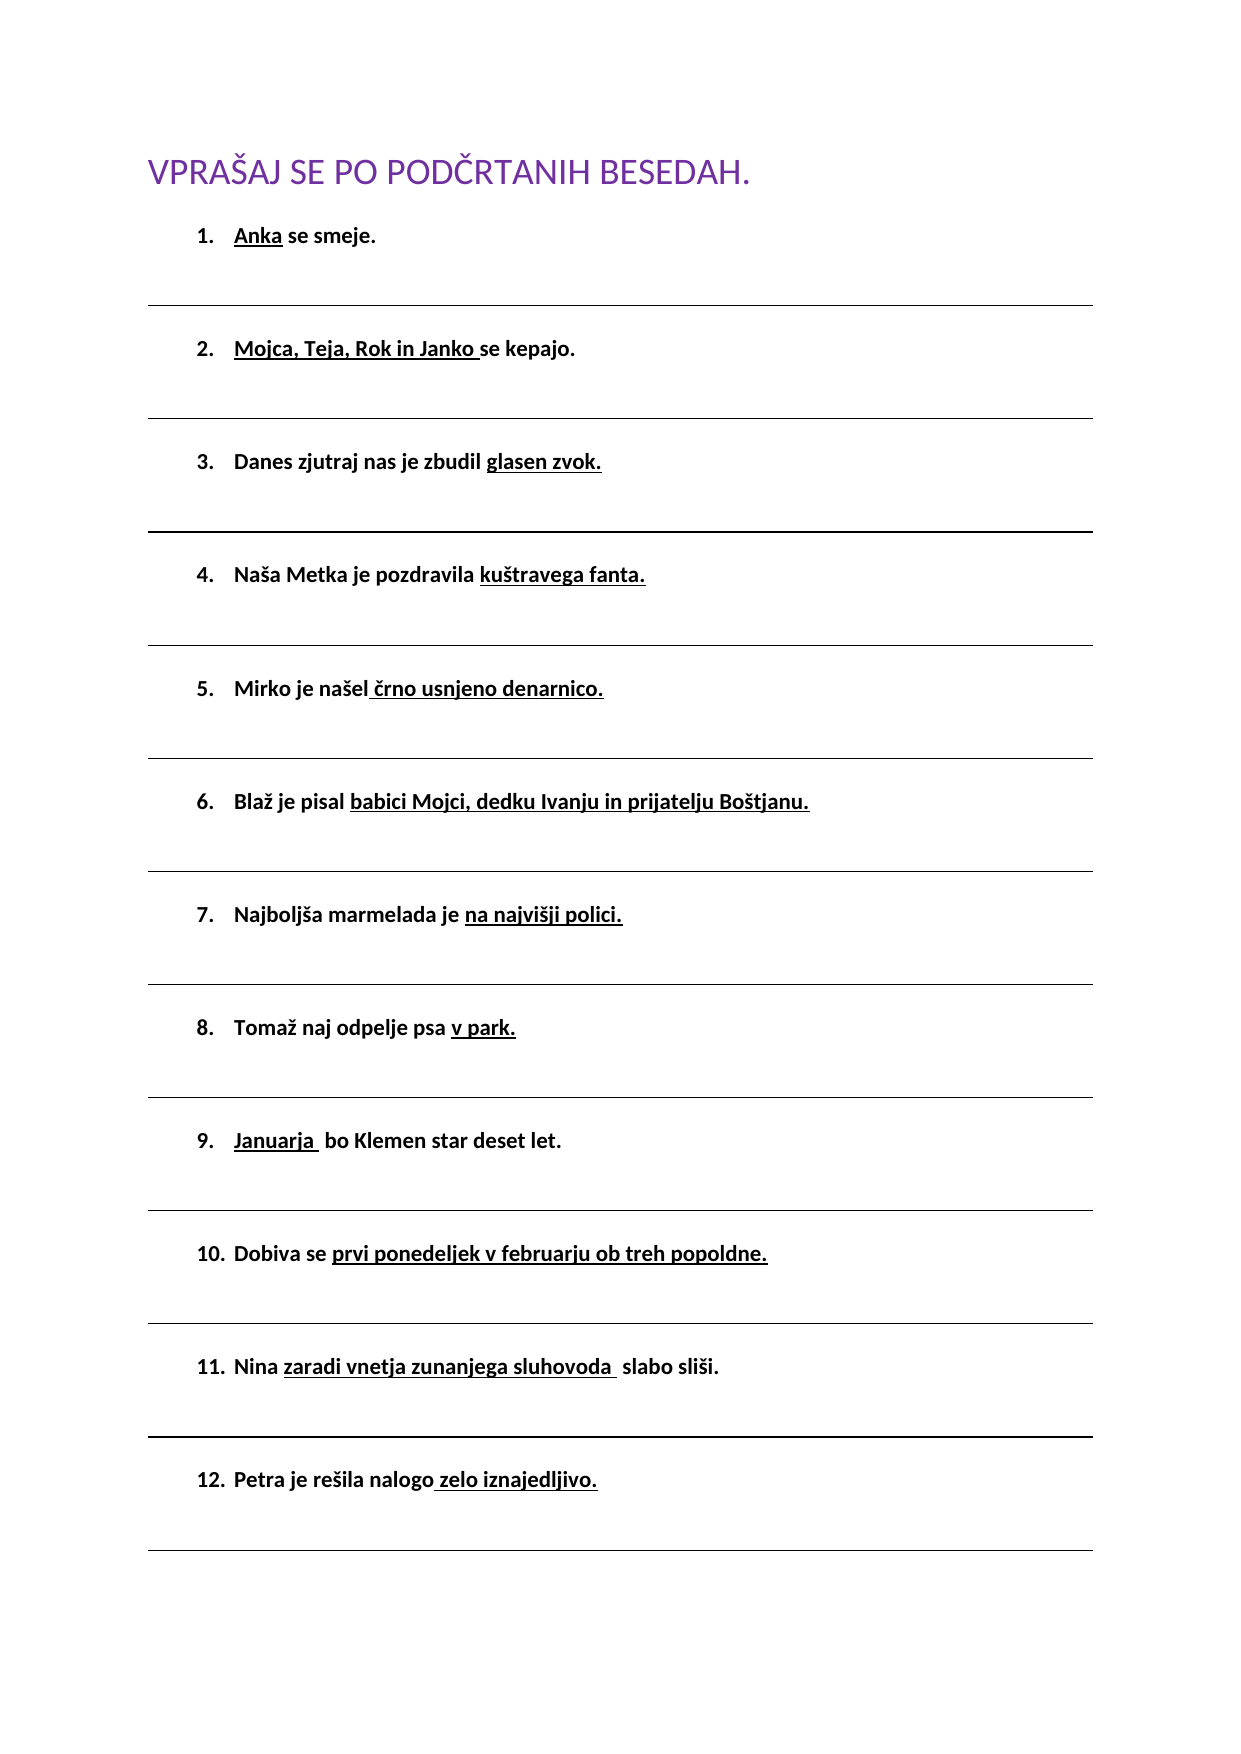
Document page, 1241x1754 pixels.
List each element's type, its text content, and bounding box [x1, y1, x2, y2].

table_cell Mojca, Teja, Rok in Janko se kepajo. [148, 306, 1093, 418]
table_cell Tomaž naj odpelje psa v park. [148, 985, 1093, 1097]
text VPRAŠAJ SE PO PODČRTANIH BESEDAH. [148, 148, 1093, 193]
table_header Anka se smeje. [148, 221, 1093, 305]
table_cell Dobiva se prvi ponedeljek v februarju ob treh popoldne. [148, 1211, 1093, 1323]
table_cell Mirko je našel črno usnjeno denarnico. [148, 646, 1093, 758]
table_cell Danes zjutraj nas je zbudil glasen zvok. [148, 419, 1093, 531]
table_cell Najboljša marmelada je na najvišji polici. [148, 872, 1093, 984]
table_cell Petra je rešila nalogo zelo iznajedljivo. [148, 1438, 1093, 1549]
table_cell Blaž je pisal babici Mojci, dedku Ivanju in prijatelju Boštjanu. [148, 759, 1093, 871]
table_cell Januarja bo Klemen star deset let. [148, 1098, 1093, 1210]
table_cell Naša Metka je pozdravila kuštravega fanta. [148, 533, 1093, 644]
table_cell Nina zaradi vnetja zunanjega sluhovoda slabo sliši. [148, 1324, 1093, 1436]
